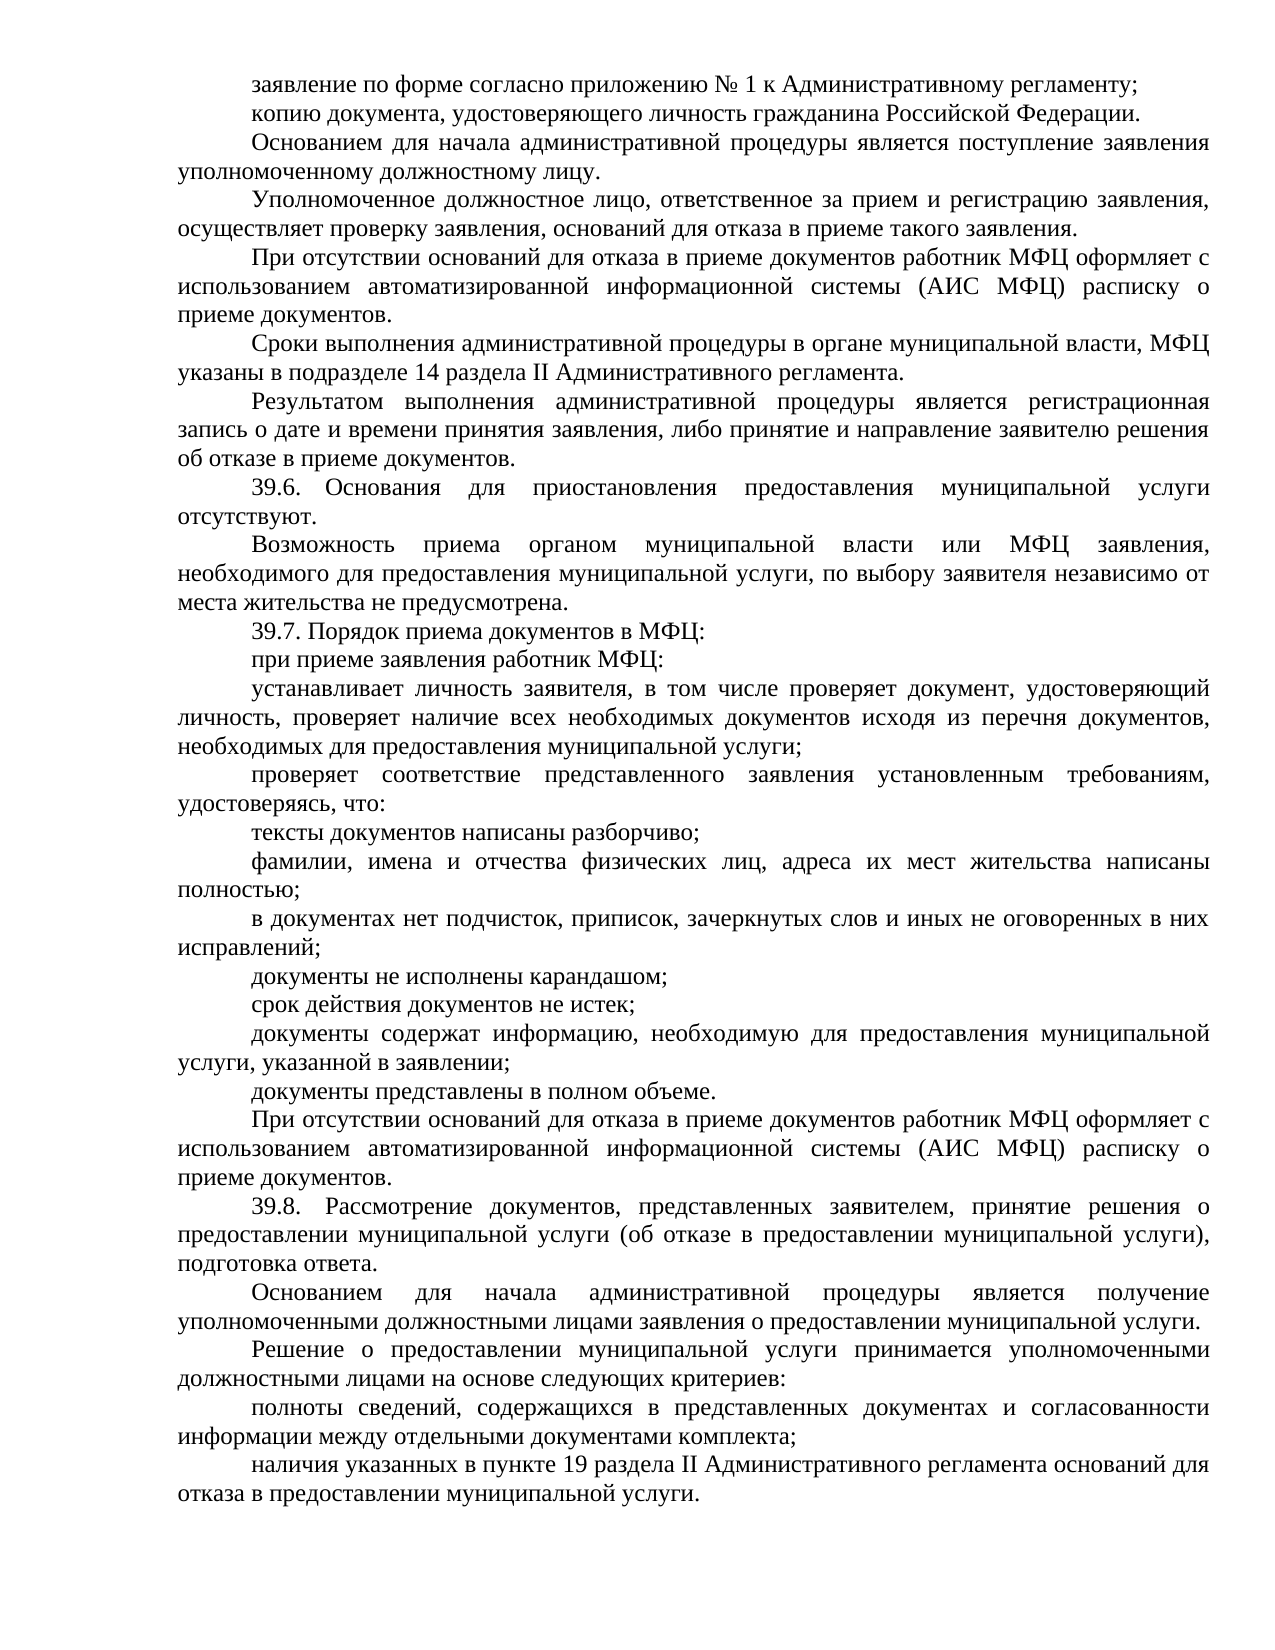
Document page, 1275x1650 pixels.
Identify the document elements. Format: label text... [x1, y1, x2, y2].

text документы содержат информацию, необходимую для предоставления муниципальной услуги, указанной в заявлении; [177, 1018, 1211, 1076]
text Результатом выполнения административной процедуры является регистрационная запись о дате и времени принятия заявления, либо принятие и направление заявителю решения об отказе в приеме документов. [177, 386, 1211, 472]
text Решение о предоставлении муниципальной услуги принимается уполномоченными должностными лицами на основе следующих критериев: [177, 1334, 1211, 1392]
text в документах нет подчисток, приписок, зачеркнутых слов и иных не оговоренных в них исправлений; [177, 903, 1211, 961]
text устанавливает личность заявителя, в том числе проверяет документ, удостоверяющий личность, проверяет наличие всех необходимых документов исходя из перечня документов, необходимых для предоставления муниципальной услуги; [177, 673, 1211, 759]
text Основанием для начала административной процедуры является поступление заявления уполномоченному должностному лицу. [177, 127, 1211, 184]
text при приеме заявления работник МФЦ: [177, 644, 1211, 673]
text 39.6. Основания для приостановления предоставления муниципальной услуги отсутствуют. [177, 472, 1211, 529]
text наличия указанных в пункте 19 раздела II Административного регламента оснований для отказа в предоставлении муниципальной услуги. [177, 1449, 1211, 1507]
text 39.8. Рассмотрение документов, представленных заявителем, принятие решения о предоставлении муниципальной услуги (об отказе в предоставлении муниципальной услуги), подготовка ответа. [177, 1191, 1211, 1277]
text Возможность приема органом муниципальной власти или МФЦ заявления, необходимого для предоставления муниципальной услуги, по выбору заявителя независимо от места жительства не предусмотрена. [177, 529, 1211, 616]
text 39.7. Порядок приема документов в МФЦ: [177, 616, 1211, 644]
text Сроки выполнения административной процедуры в органе муниципальной власти, МФЦ указаны в подразделе 14 раздела II Административного регламента. [177, 328, 1211, 386]
text При отсутствии оснований для отказа в приеме документов работник МФЦ оформляет с использованием автоматизированной информационной системы (АИС МФЦ) расписку о приеме документов. [177, 1104, 1211, 1191]
text При отсутствии оснований для отказа в приеме документов работник МФЦ оформляет с использованием автоматизированной информационной системы (АИС МФЦ) расписку о приеме документов. [177, 242, 1211, 328]
text документы представлены в полном объеме. [177, 1076, 1211, 1104]
text проверяет соответствие представленного заявления установленным требованиям, удостоверяясь, что: [177, 759, 1211, 817]
text срок действия документов не истек; [177, 989, 1211, 1018]
text Основанием для начала административной процедуры является получение уполномоченными должностными лицами заявления о предоставлении муниципальной услуги. [177, 1277, 1211, 1334]
text документы не исполнены карандашом; [177, 961, 1211, 989]
text полноты сведений, содержащихся в представленных документах и согласованности информации между отдельными документами комплекта; [177, 1392, 1211, 1449]
text Уполномоченное должностное лицо, ответственное за прием и регистрацию заявления, осуществляет проверку заявления, оснований для отказа в приеме такого заявления. [177, 184, 1211, 242]
text тексты документов написаны разборчиво; [177, 817, 1211, 846]
text заявление по форме согласно приложению № 1 к Административному регламенту; [177, 69, 1211, 98]
text копию документа, удостоверяющего личность гражданина Российской Федерации. [177, 98, 1211, 127]
text фамилии, имена и отчества физических лиц, адреса их мест жительства написаны полностью; [177, 846, 1211, 903]
